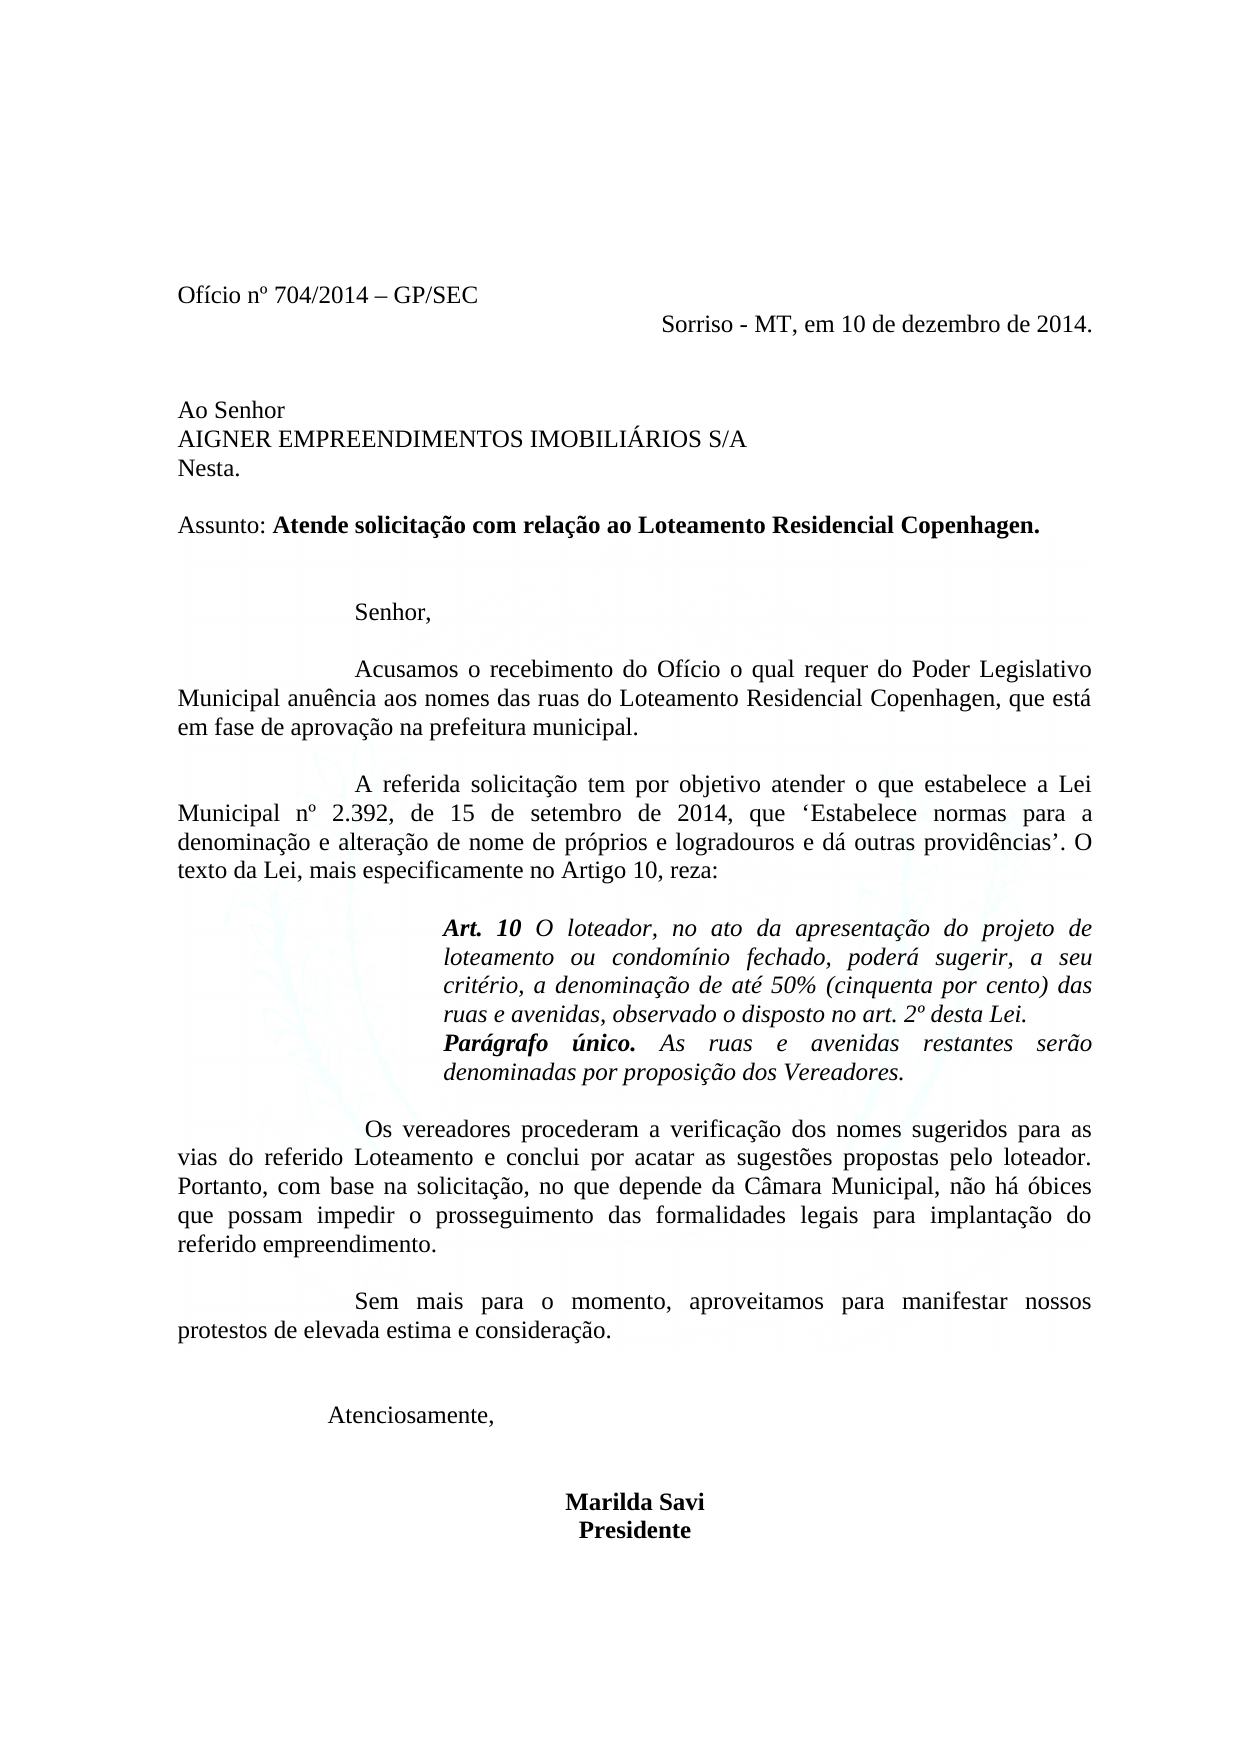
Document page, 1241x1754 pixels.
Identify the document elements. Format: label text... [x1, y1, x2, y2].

text Assunto: Atende solicitação com relação ao Loteamento Residencial Copenhagen. [177, 511, 1093, 539]
text Os vereadores procederam a verificação dos nomes sugeridos para as vias do referido Loteamento e conclui por acatar as sugestões propostas pelo loteador. Portanto, com base na solicitação, no que depende da Câmara Municipal, não há óbices que possam impedir o prosseguimento das formalidades legais para implantação do referido empreendimento. [177, 1114, 1093, 1257]
subtitle Marilda Savi [177, 1487, 1093, 1515]
text Ao Senhor [177, 396, 1093, 424]
text Parágrafo único. As ruas e avenidas restantes serão denominadas por proposição dos Vereadores. [443, 1028, 1093, 1086]
text Acusamos o recebimento do Ofício o qual requer do Poder Legislativo Municipal anuência aos nomes das ruas do Loteamento Residencial Copenhagen, que está em fase de aprovação na prefeitura municipal. [177, 654, 1093, 741]
text Senhor, [177, 597, 1093, 626]
text Presidente [177, 1515, 1093, 1544]
text AIGNER EMPREENDIMENTOS IMOBILIÁRIOS S/A [177, 424, 1093, 453]
text Sorriso - MT, em 10 de dezembro de 2014. [177, 309, 1093, 338]
text Sem mais para o momento, aproveitamos para manifestar nossos protestos de elevada estima e consideração. [177, 1286, 1093, 1344]
text Nesta. [177, 453, 1093, 482]
text A referida solicitação tem por objetivo atender o que estabelece a Lei Municipal nº 2.392, de 15 de setembro de 2014, que ‘Estabelece normas para a denominação e alteração de nome de próprios e logradouros e dá outras providências’. O texto da Lei, mais especificamente no Artigo 10, reza: [177, 769, 1093, 884]
text Atenciosamente, [177, 1400, 1093, 1429]
text Art. 10 O loteador, no ato da apresentação do projeto de loteamento ou condomínio fechado, poderá sugerir, a seu critério, a denominação de até 50% (cinquenta por cento) das ruas e avenidas, observado o disposto no art. 2º desta Lei. [443, 913, 1093, 1028]
text Ofício nº 704/2014 – GP/SEC [177, 281, 1093, 309]
